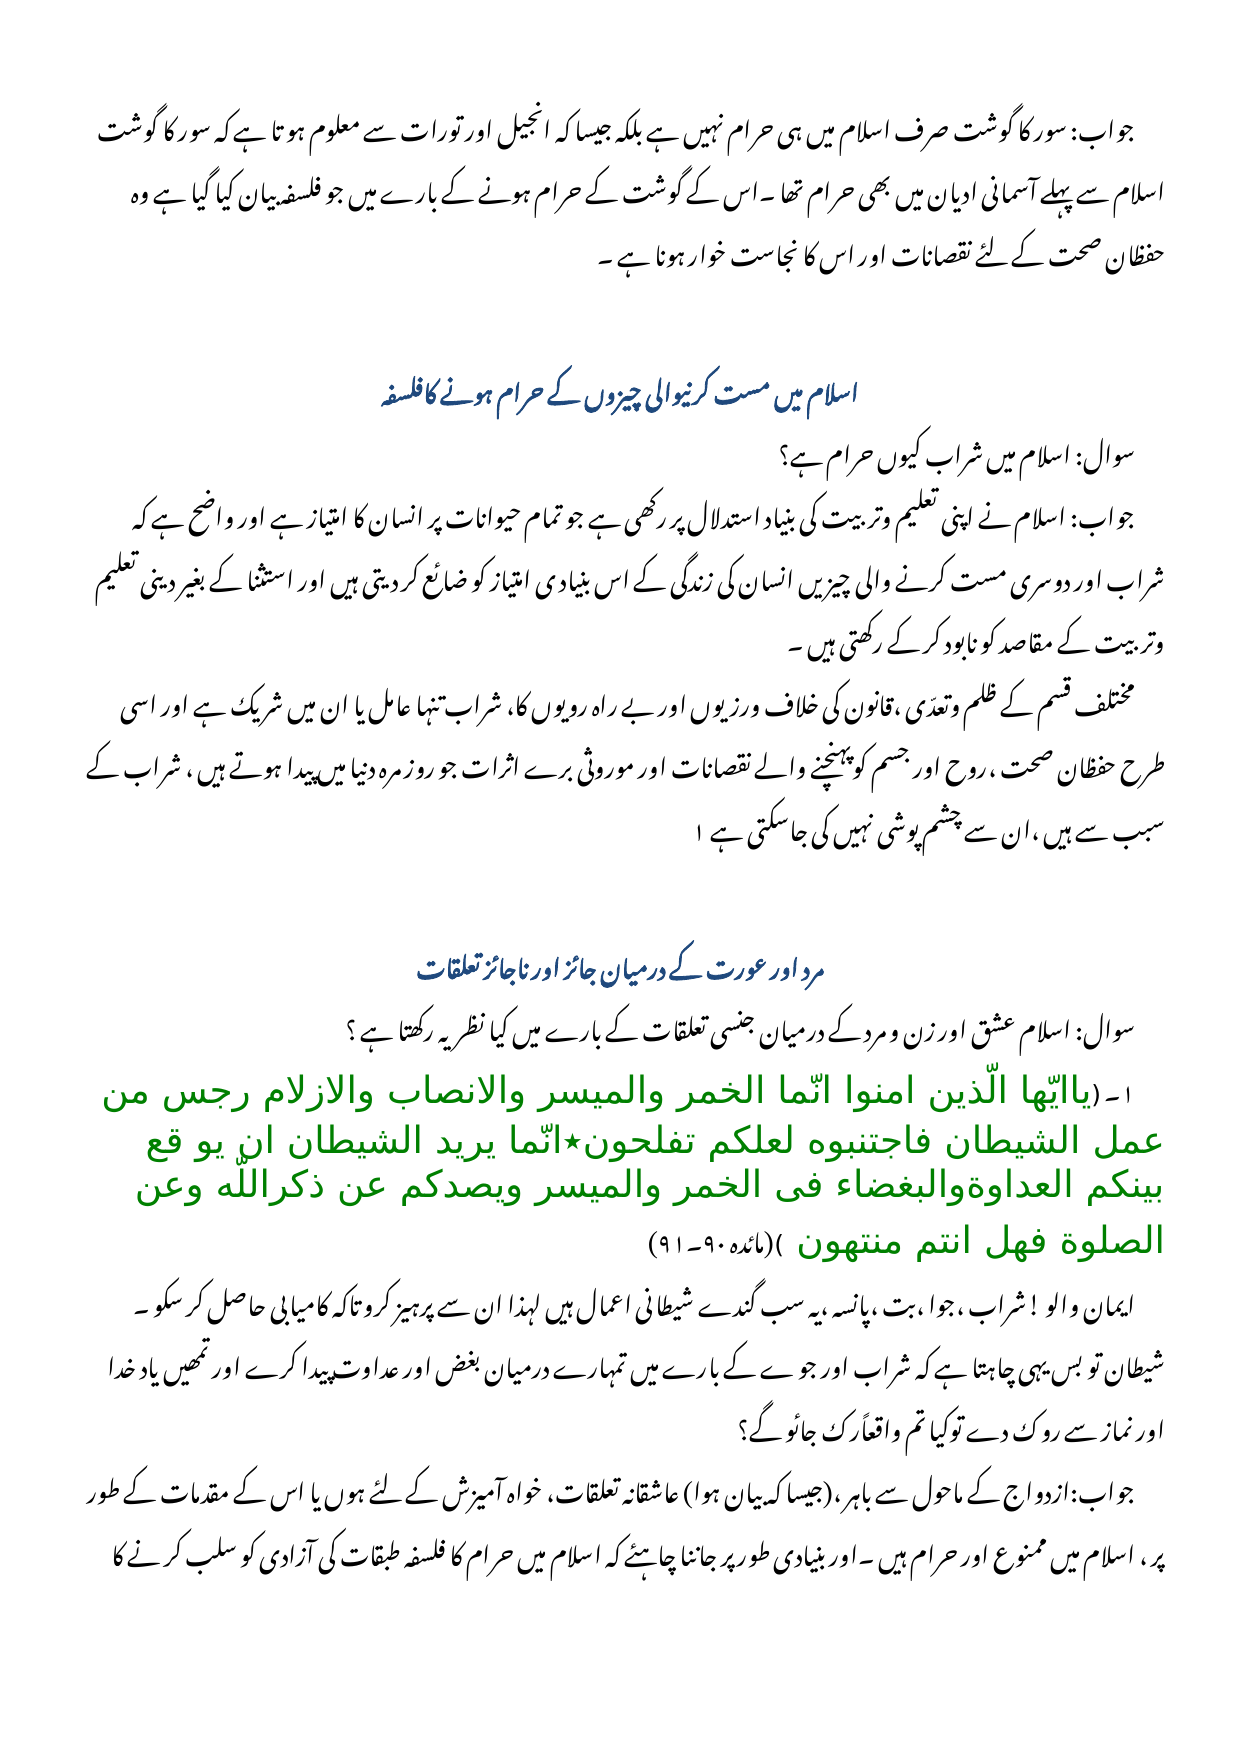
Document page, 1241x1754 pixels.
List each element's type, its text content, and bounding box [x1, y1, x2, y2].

subtitle مرد اور عورت کے درمیان جائز اور ناجائز تعلقات [75, 931, 1165, 994]
text جواب: سور کا گوشت صرف اسلام میں ہی حرام نہیں ہے بلکہ جیسا کہ انجیل اور تورات سے معلوم ہو تا ہے کہ سور کا گوشت اسلام سے پہلے آسمانی ادیان میں بھی حرام تھا ۔اس کے گوشت کے حرام ہونے کے بارے میں جو فلسفہ بیان کیا گیا ہے وہ حفظان صحت کے لئے نقصانات اور اس کا نجاست خوار ہونا ہے ۔ [75, 94, 1165, 281]
text ١۔ (یاایّها الّذین امنوا انّما الخمر والمیسر والانصاب والازلام رجس من عمل الشیطان فاجتنبوه لعلکم تفلحون٭انّما یرید الشیطان ان یو قع بینکم العداوةوالبغضاء فی الخمر والمیسر ویصدکم عن ذکراللّه وعن الصلوة فهل انتم منتهون )(مائدہ ٩٠۔٩١) [75, 1056, 1165, 1268]
text ایمان والو !شراب ،جوا ،بت ،پانسہ ،یہ سب گندے شیطانی اعمال ہیں لہذا ان سے پرہیز کرو تاکہ کامیابی حاصل کر سکو ۔شیطان تو بس یہی چاہتا ہے کہ شراب اور جو ے کے بارے میں تمہارے درمیان بغض اور عداوت پیدا کرے اور تمھیں یاد خدا اور نماز سے روک دے توکیا تم واقعاًرک جائو گے؟ [75, 1268, 1165, 1456]
text سوال: اسلام میں شراب کیوں حرام ہے؟ [75, 419, 1165, 481]
text مختلف قسم کے ظلم وتعدّی ،قانون کی خلاف ورزیوں اور بے راہ رویوں کا، شراب تنہا عامل یا ان میں شریک ہے اور اسی طرح حفظان صحت ،روح اور جسم کوپہنچنے والے نقصانات اور موروثی برے اثرات جو روز مرہ دنیا میں پیدا ہوتے ہیں ، شراب کے سبب سے ہیں ،ان سے چشم پوشی نہیں کی جاسکتی ہے ١ [75, 669, 1165, 856]
subtitle اسلام میں مست کرنیوالی چیزوں کے حرام ہونے کافلسفہ [75, 356, 1165, 419]
text سوال: اسلام عشق اور زن و مرد کے درمیان جنسی تعلقات کے بارے میں کیا نظریہ رکھتا ہے ؟ [75, 994, 1165, 1056]
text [75, 1456, 1165, 1581]
text جواب: اسلام نے اپنی تعلیم وتربیت کی بنیاد استدلال پر رکھی ہے جو تمام حیوانات پر انسان کا امتیاز ہے اور واضح ہے کہ شراب اور دوسری مست کرنے والی چیزیں انسان کی زندگی کے اس بنیاد ی امتیاز کو ضائع کر دیتی ہیں اور استثنا کے بغیر دینی تعلیم وتربیت کے مقاصد کو نابود کر کے رکھتی ہیں ۔ [75, 481, 1165, 669]
